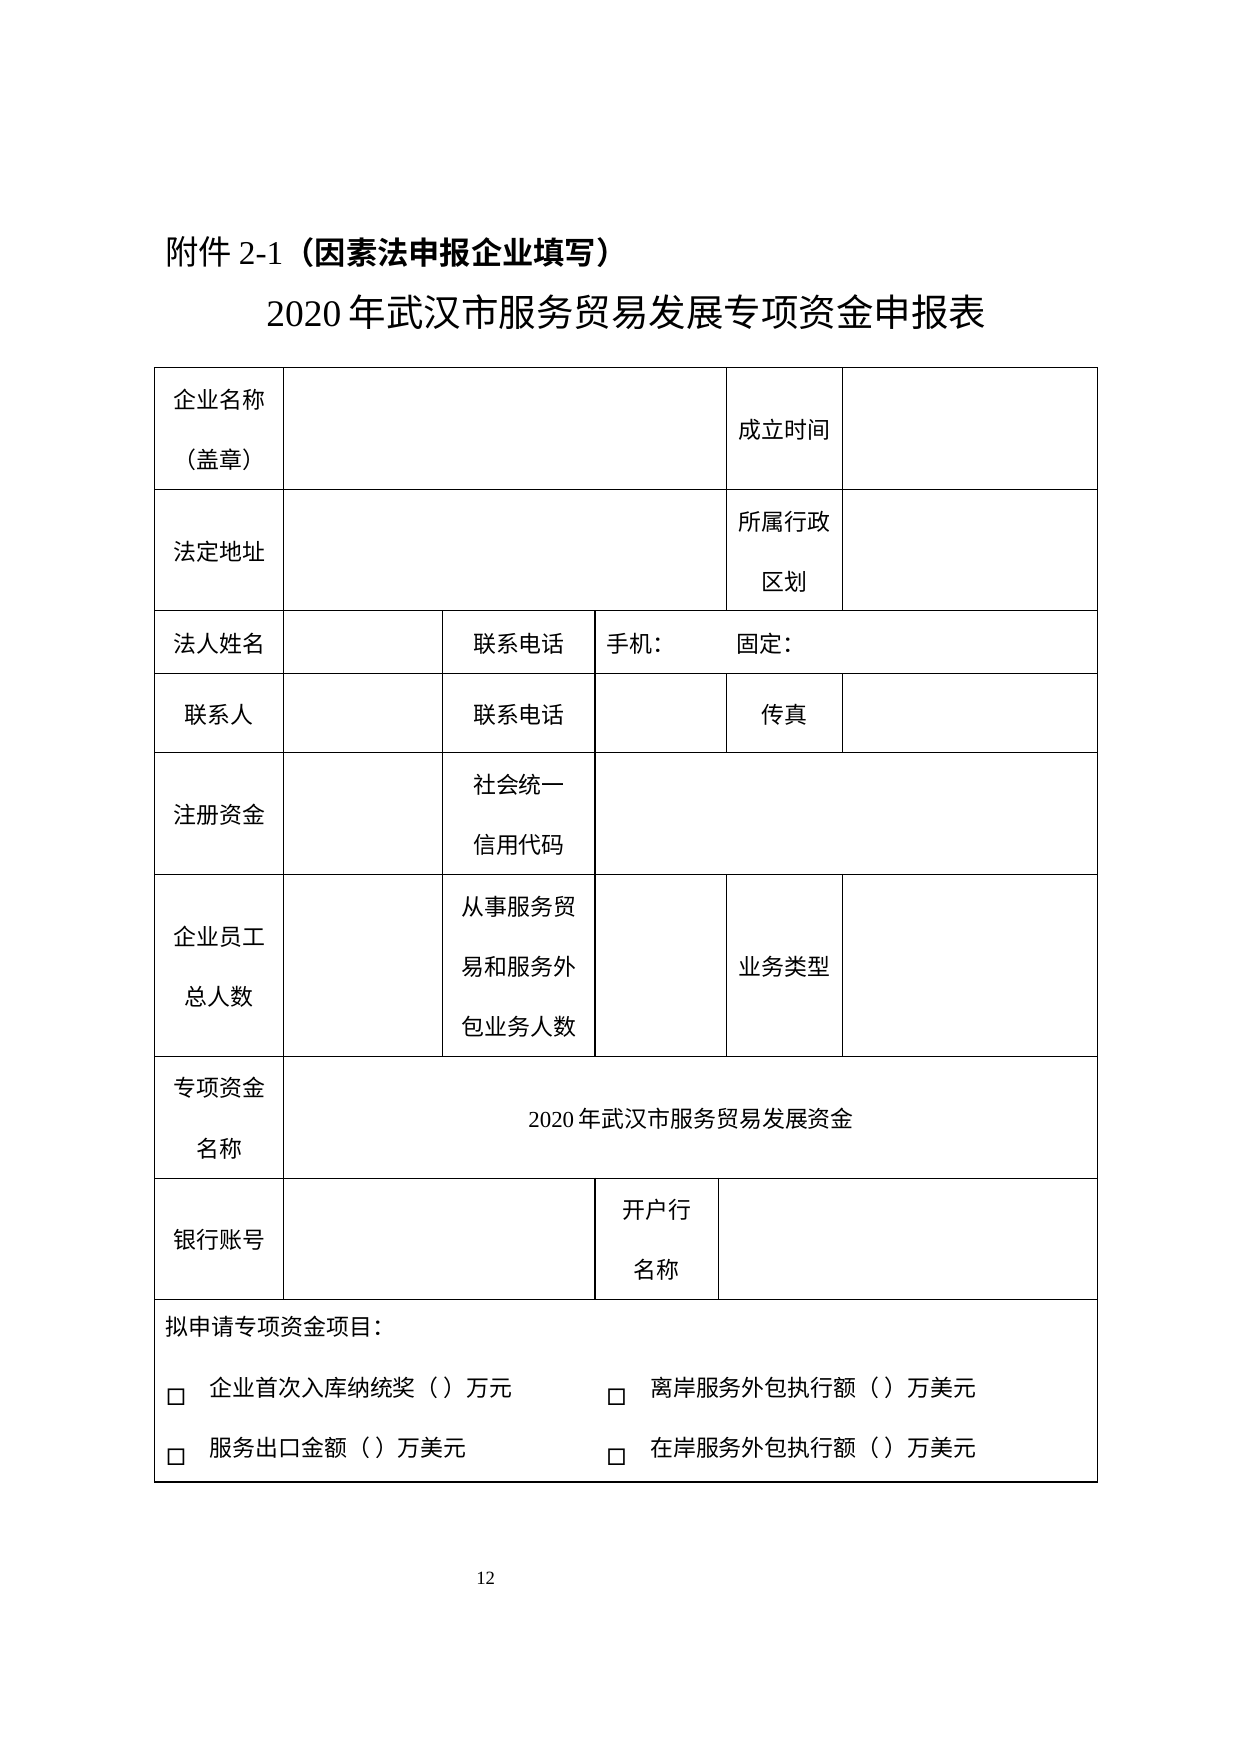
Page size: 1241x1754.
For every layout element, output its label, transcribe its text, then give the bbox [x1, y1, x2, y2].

table_cell [843, 674, 1097, 752]
table_cell 联系电话 [443, 674, 594, 752]
table_header [843, 368, 1097, 489]
table_cell [843, 875, 1097, 1056]
table_cell [596, 875, 726, 1056]
table_cell 企业员工 总人数 [155, 875, 283, 1056]
table_cell [596, 674, 726, 752]
table_cell 所属行政区划 [727, 490, 842, 610]
table_cell 社会统一 信用代码 [443, 753, 594, 874]
table_cell [284, 490, 726, 610]
table_cell 从事服务贸易和服务外包业务人数 [443, 875, 594, 1056]
table_cell 手机： 固定： [596, 611, 1097, 673]
table_cell [284, 611, 442, 673]
table_cell [596, 753, 1097, 874]
table_cell [284, 1179, 594, 1299]
table_cell 联系人 [155, 674, 283, 752]
text 附件2-1（因素法申报企业填写） [165, 219, 1087, 280]
table_cell [843, 490, 1097, 610]
table_cell 银行账号 [155, 1179, 283, 1299]
table_cell [719, 1179, 1097, 1299]
table_cell 注册资金 [155, 753, 283, 874]
table_cell 2020年武汉市服务贸易发展资金 [284, 1057, 1097, 1177]
table_header 成立时间 [727, 368, 842, 489]
table_header [284, 368, 726, 489]
table_cell [284, 875, 442, 1056]
table_cell 开户行 名称 [596, 1179, 718, 1299]
table_cell 法人姓名 [155, 611, 283, 673]
table_cell 法定地址 [155, 490, 283, 610]
table_cell 传真 [727, 674, 842, 752]
table_cell 拟申请专项资金项目： 企业首次入库纳统奖（ ）万元 服务出口金额（ ）万美元 [155, 1300, 595, 1481]
table_header 企业名称 （盖章） [155, 368, 283, 489]
text 2020年武汉市服务贸易发展专项资金申报表 [165, 280, 1087, 340]
table_cell [284, 674, 442, 752]
table_cell 离岸服务外包执行额（ ）万美元 在岸服务外包执行额（ ）万美元 [595, 1300, 1097, 1481]
table_cell 专项资金名称 [155, 1057, 283, 1177]
table_cell 联系电话 [443, 611, 594, 673]
table_cell 业务类型 [727, 875, 842, 1056]
table_cell [284, 753, 442, 874]
